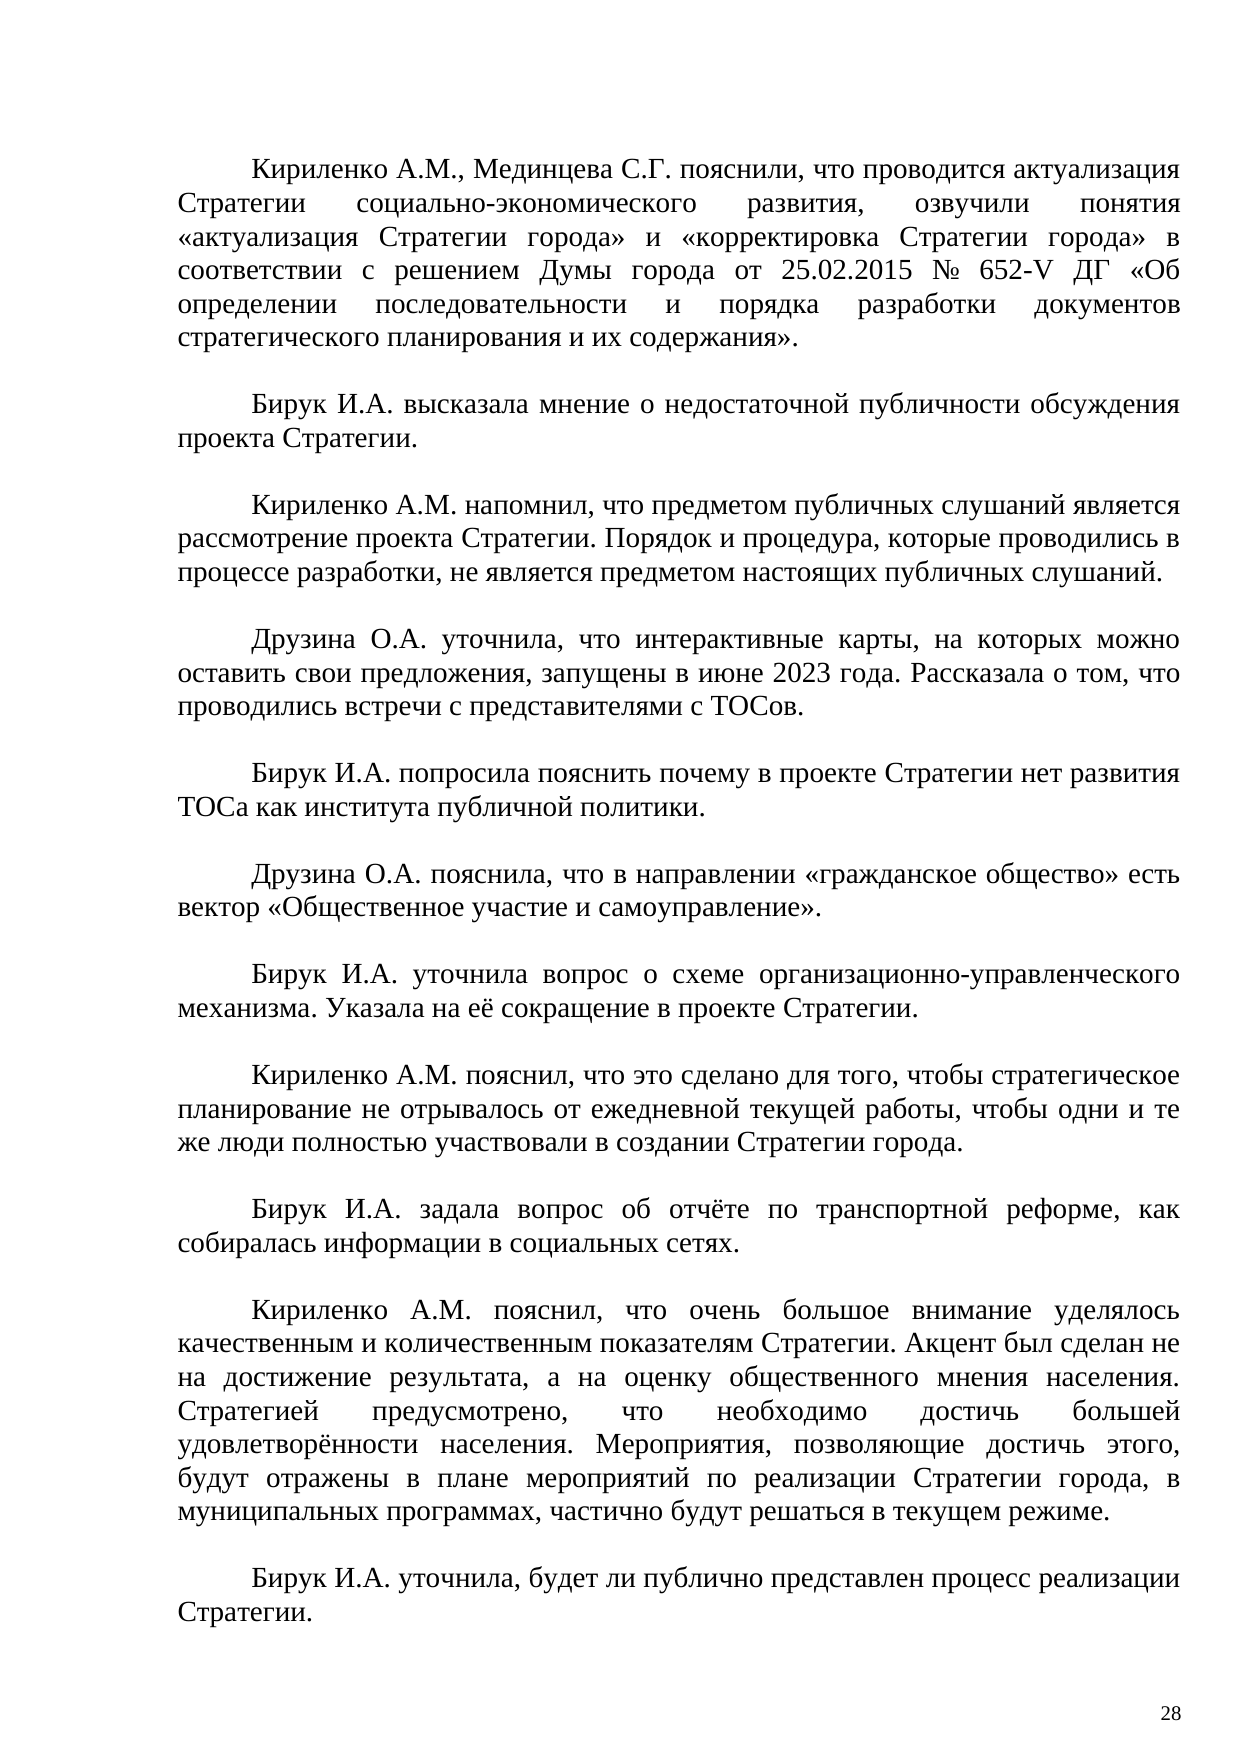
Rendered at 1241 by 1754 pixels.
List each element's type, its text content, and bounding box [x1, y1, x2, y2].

text Кириленко А.М. напомнил, что предметом публичных слушаний является рассмотрение проекта Стратегии. Порядок и процедура, которые проводились в процессе разработки, не является предметом настоящих публичных слушаний. [177, 487, 1181, 588]
text Бирук И.А. уточнила вопрос о схеме организационно-управленческого механизма. Указала на её сокращение в проекте Стратегии. [177, 957, 1181, 1024]
text Друзина О.А. уточнила, что интерактивные карты, на которых можно оставить свои предложения, запущены в июне 2023 года. Рассказала о том, что проводились встречи с представителями с ТОСов. [177, 621, 1181, 722]
text Кириленко А.М. пояснил, что это сделано для того, чтобы стратегическое планирование не отрывалось от ежедневной текущей работы, чтобы одни и те же люди полностью участвовали в создании Стратегии города. [177, 1057, 1181, 1158]
text Бирук И.А. высказала мнение о недостаточной публичности обсуждения проекта Стратегии. [177, 386, 1181, 453]
text Кириленко А.М. пояснил, что очень большое внимание уделялось качественным и количественным показателям Стратегии. Акцент был сделан не на достижение результата, а на оценку общественного мнения населения. Стратегией предусмотрено, что необходимо достичь большей удовлетворённости населения. Мероприятия, позволяющие достичь этого, будут отражены в плане мероприятий по реализации Стратегии города, в муниципальных программах, частично будут решаться в текущем режиме. [177, 1292, 1181, 1527]
text Друзина О.А. пояснила, что в направлении «гражданское общество» есть вектор «Общественное участие и самоуправление». [177, 856, 1181, 923]
text Бирук И.А. уточнила, будет ли публично представлен процесс реализации Стратегии. [177, 1560, 1181, 1627]
text Бирук И.А. задала вопрос об отчёте по транспортной реформе, как собиралась информации в социальных сетях. [177, 1191, 1181, 1258]
text Кириленко А.М., Мединцева С.Г. пояснили, что проводится актуализация Стратегии социально-экономического развития, озвучили понятия «актуализация Стратегии города» и «корректировка Стратегии города» в соответствии с решением Думы города от 25.02.2015 № 652-V ДГ «Об определении последовательности и порядка разработки документов стратегического планирования и их содержания». [177, 152, 1181, 353]
text Бирук И.А. попросила пояснить почему в проекте Стратегии нет развития ТОСа как института публичной политики. [177, 755, 1181, 822]
